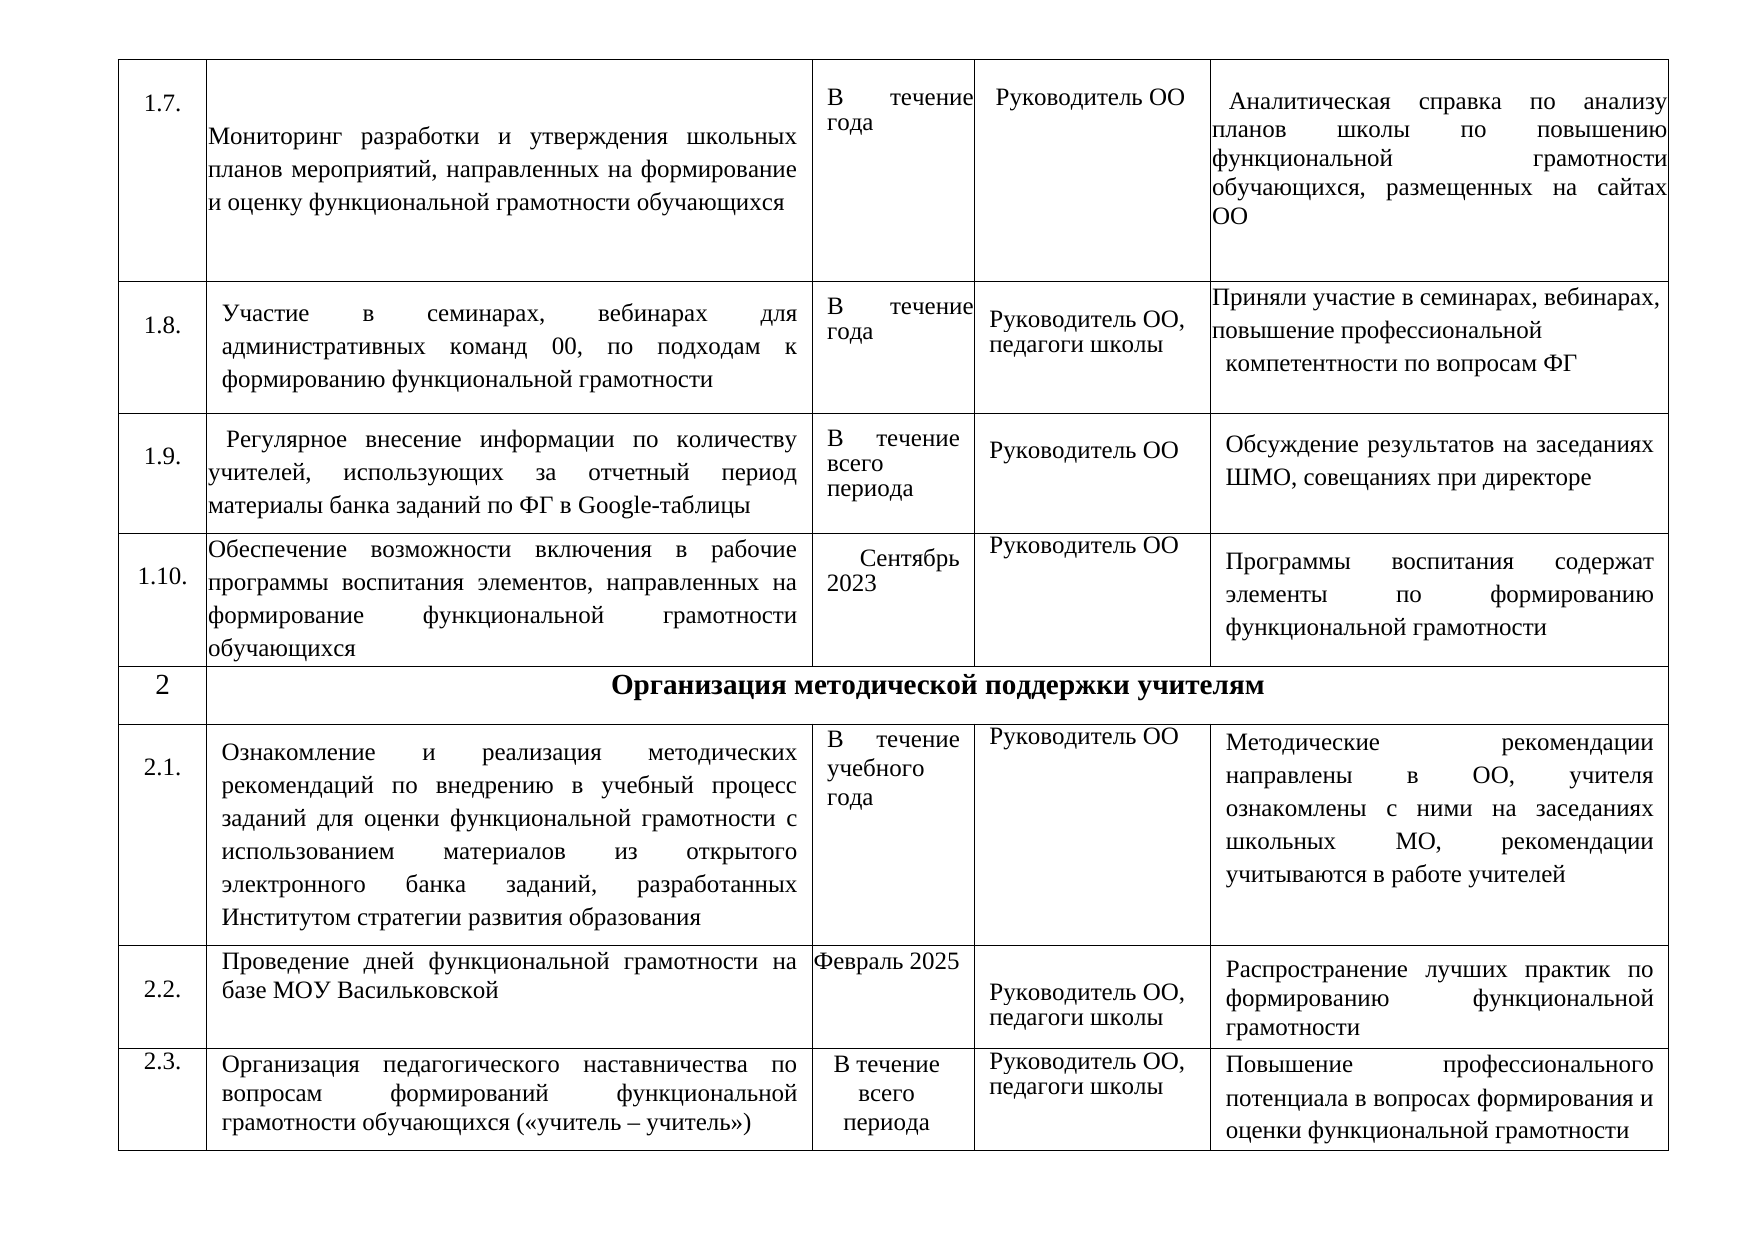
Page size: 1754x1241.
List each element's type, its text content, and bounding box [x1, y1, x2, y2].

table_cell 1.8. [119, 282, 206, 412]
table_cell Февраль 2025 [813, 946, 974, 1048]
table_cell Участие в семинарах, вебинарах для административных команд 00, по подходам к формированию функциональной грамотности [207, 282, 812, 412]
table_cell 2.3. [119, 1049, 206, 1150]
table_cell 1.7. [119, 60, 206, 281]
table_cell Обсуждение результатов на заседаниях ШМО, совещаниях при директоре [1211, 414, 1668, 532]
table_cell 2.1. [119, 725, 206, 945]
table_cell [975, 1049, 1210, 1150]
table_cell Приняли участие в семинарах, вебинарах, повышение профессиональной компетентности по вопросам ФГ [1211, 282, 1668, 412]
table_cell Руководитель ОО [975, 725, 1210, 945]
table_cell 1.9. [119, 414, 206, 532]
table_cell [1211, 1049, 1668, 1150]
table_cell В течение года [813, 282, 974, 412]
table_cell В течение всего периода [813, 414, 974, 532]
table_cell Проведение дней функциональной грамотности на базе МОУ Васильковской [207, 946, 812, 1048]
table_cell Организация педагогического наставничества по вопросам формирований функциональной грамотности обучающихся («учитель – учитель») [207, 1049, 812, 1150]
table_cell 1.10. [119, 534, 206, 666]
table_cell Программы воспитания содержат элементы по формированию функциональной грамотности [1211, 534, 1668, 666]
table_cell В течение учебного года [813, 725, 974, 945]
table_cell Аналитическая справка по анализу планов школы по повышению функциональной грамотности обучающихся, размещенных на сайтах ОО [1211, 60, 1668, 281]
table_cell В течение года [813, 60, 974, 281]
table_cell Организация методической поддержки учителям [207, 667, 1668, 723]
table_cell Обеспечение возможности включения в рабочие программы воспитания элементов, направленных на формирование функциональной грамотности обучающихся [207, 534, 812, 666]
table_cell Ознакомление и реализация методических рекомендаций по внедрению в учебный процесс заданий для оценки функциональной грамотности с использованием материалов из открытого электронного банка заданий, разработанных Институтом стратегии развития образования [207, 725, 812, 945]
table_cell Регулярное внесение информации по количеству учителей, использующих за отчетный период материалы банка заданий по ФГ в Google-таблицы [207, 414, 812, 532]
table_cell Руководитель ОО [975, 414, 1210, 532]
table_cell Распространение лучших практик по формированию функциональной грамотности [1211, 946, 1668, 1048]
table_cell Руководитель ОО, педагоги школы [975, 946, 1210, 1048]
table_cell 2 [119, 667, 206, 723]
table_cell Сентябрь 2023 [813, 534, 974, 666]
table_cell Методические рекомендации направлены в ОО, учителя ознакомлены с ними на заседаниях школьных МО, рекомендации учитываются в работе учителей [1211, 725, 1668, 945]
table_cell В течение всего периода [813, 1049, 974, 1150]
table_cell Руководитель ОО [975, 534, 1210, 666]
table_cell Руководитель ОО, педагоги школы [975, 282, 1210, 412]
table_cell 2.2. [119, 946, 206, 1048]
table_cell Мониторинг разработки и утверждения школьных планов мероприятий, направленных на формирование и оценку функциональной грамотности обучающихся [207, 60, 812, 281]
table_cell Руководитель ОО [975, 60, 1210, 281]
